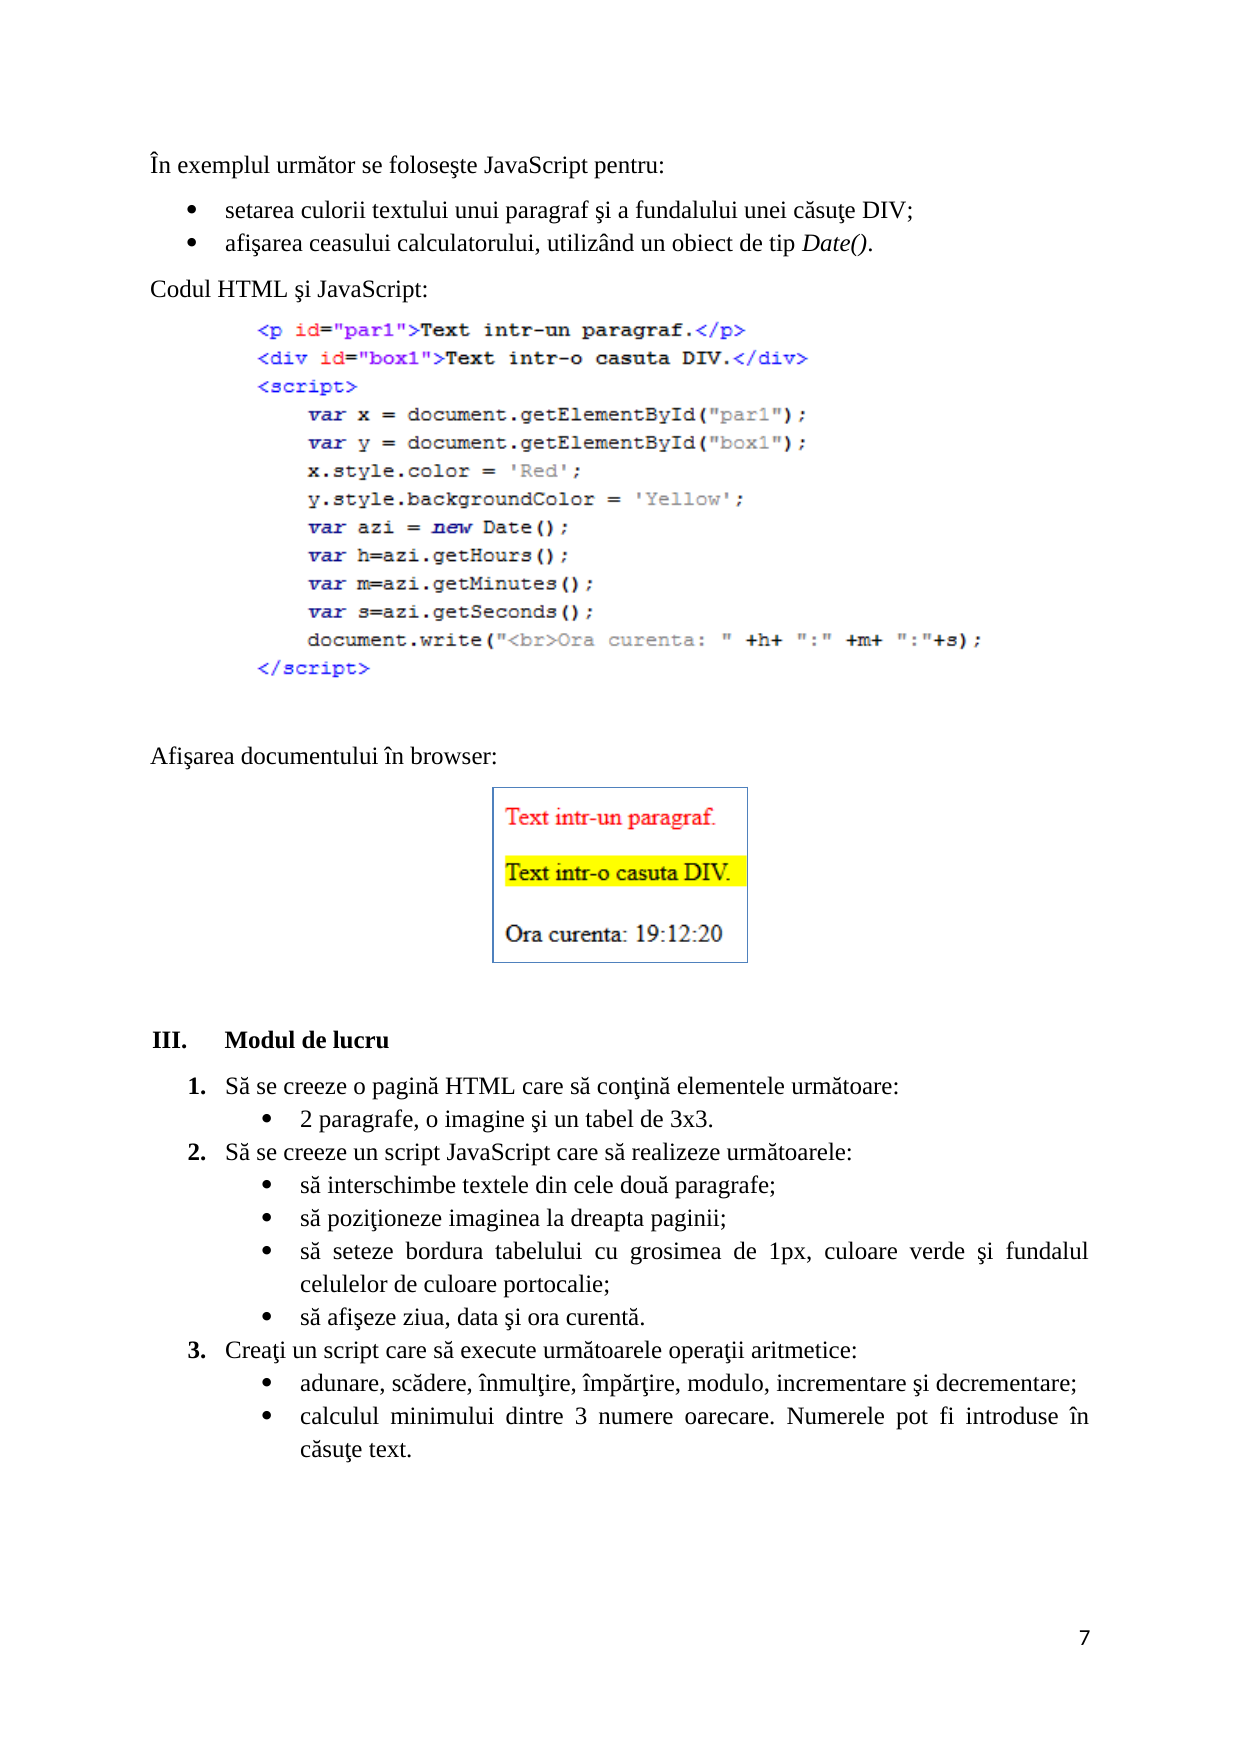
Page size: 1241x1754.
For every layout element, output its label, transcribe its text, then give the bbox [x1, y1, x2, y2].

list Modul de lucru [187, 1025, 1090, 1054]
text În exemplul următor se foloseşte JavaScript pentru: [150, 150, 1090, 179]
list să interschimbe textele din cele două paragrafe; [262, 1170, 1090, 1199]
list să poziţioneze imaginea la dreapta paginii; [262, 1203, 1090, 1232]
text Afişarea documentului în browser: [150, 741, 1090, 770]
list să afişeze ziua, data şi ora curentă. [262, 1302, 1090, 1331]
text Codul HTML şi JavaScript: [150, 274, 1090, 303]
picture [494, 788, 747, 962]
list 2 paragrafe, o imagine şi un tabel de 3x3. [262, 1104, 1090, 1133]
list Să se creeze o pagină HTML care să conţină elementele următoare: [187, 1071, 1090, 1100]
list afişarea ceasului calculatorului, utilizând un obiect de tip Date(). [187, 228, 1090, 257]
list să seteze bordura tabelului cu grosimea de 1px, culoare verde şi fundalul celulelor de culoare portocalie; [262, 1236, 1090, 1298]
list calculul minimului dintre 3 numere oarecare. Numerele pot fi introduse în căsuţe text. [262, 1401, 1090, 1463]
picture [256, 319, 985, 679]
list adunare, scădere, înmulţire, împărţire, modulo, incrementare şi decrementare; [262, 1368, 1090, 1397]
list setarea culorii textului unui paragraf şi a fundalului unei căsuţe DIV; [187, 196, 1090, 224]
list Creaţi un script care să execute următoarele operaţii aritmetice: [187, 1335, 1090, 1364]
list Să se creeze un script JavaScript care să realizeze următoarele: [187, 1137, 1090, 1166]
